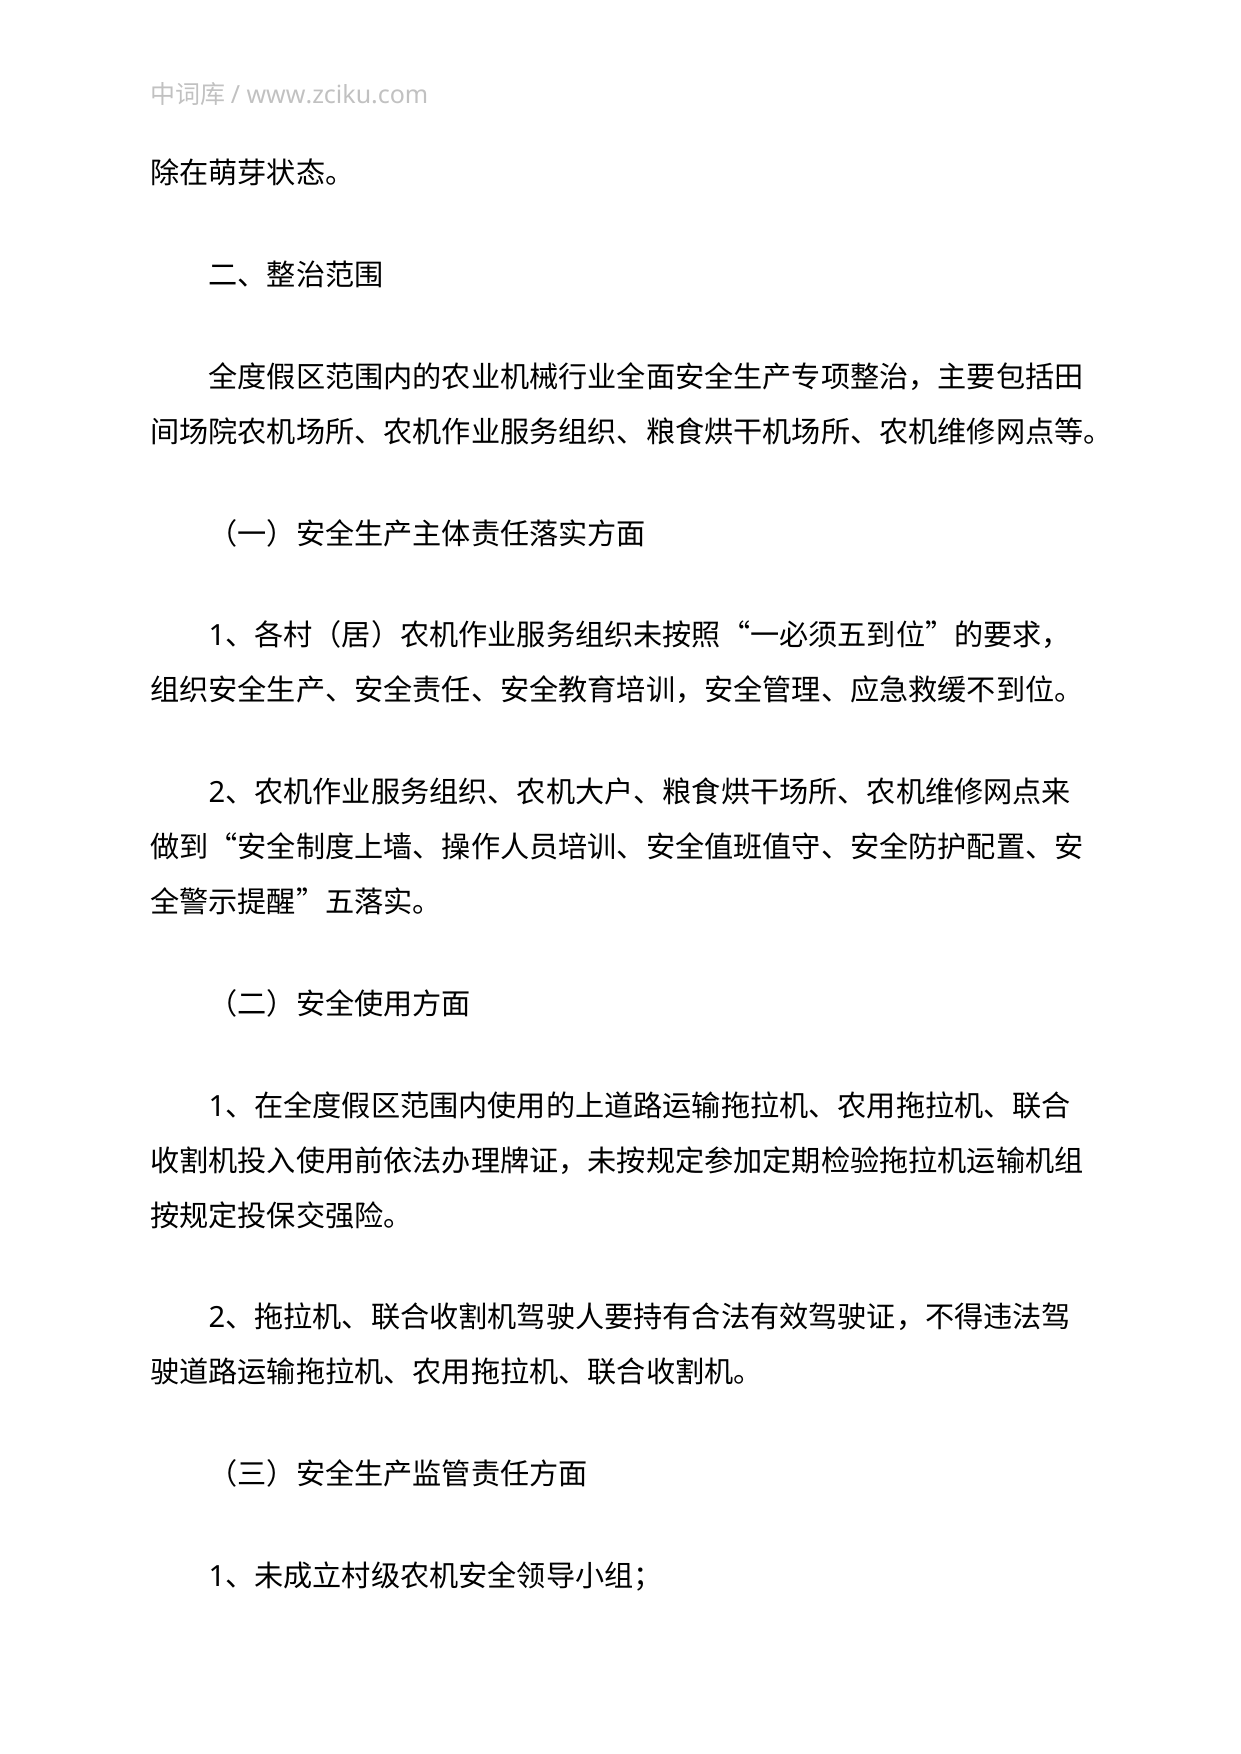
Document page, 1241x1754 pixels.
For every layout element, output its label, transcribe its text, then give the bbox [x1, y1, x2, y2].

text 全度假区范围内的农业机械行业全面安全生产专项整治，主要包括田间场院农机场所、农机作业服务组织、粮食烘干机场所、农机维修网点等。 [150, 353, 1090, 451]
text 2、拖拉机、联合收割机驾驶人要持有合法有效驾驶证，不得违法驾驶道路运输拖拉机、农用拖拉机、联合收割机。 [150, 1294, 1090, 1391]
text （三）安全生产监管责任方面 [150, 1451, 1090, 1493]
text 1、未成立村级农机安全领导小组； [150, 1552, 1090, 1595]
text 2、农机作业服务组织、农机大户、粮食烘干场所、农机维修网点来做到“安全制度上墙、操作人员培训、安全值班值守、安全防护配置、安全警示提醒”五落实。 [150, 769, 1090, 921]
text 二、整治范围 [150, 252, 1090, 294]
text 1、各村（居）农机作业服务组织未按照“一必须五到位”的要求，组织安全生产、安全责任、安全教育培训，安全管理、应急救缓不到位。 [150, 612, 1090, 709]
text 1、在全度假区范围内使用的上道路运输拖拉机、农用拖拉机、联合收割机投入使用前依法办理牌证，未按规定参加定期检验拖拉机运输机组按规定投保交强险。 [150, 1082, 1090, 1234]
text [150, 150, 1090, 192]
text （一）安全生产主体责任落实方面 [150, 510, 1090, 552]
text （二）安全使用方面 [150, 980, 1090, 1023]
